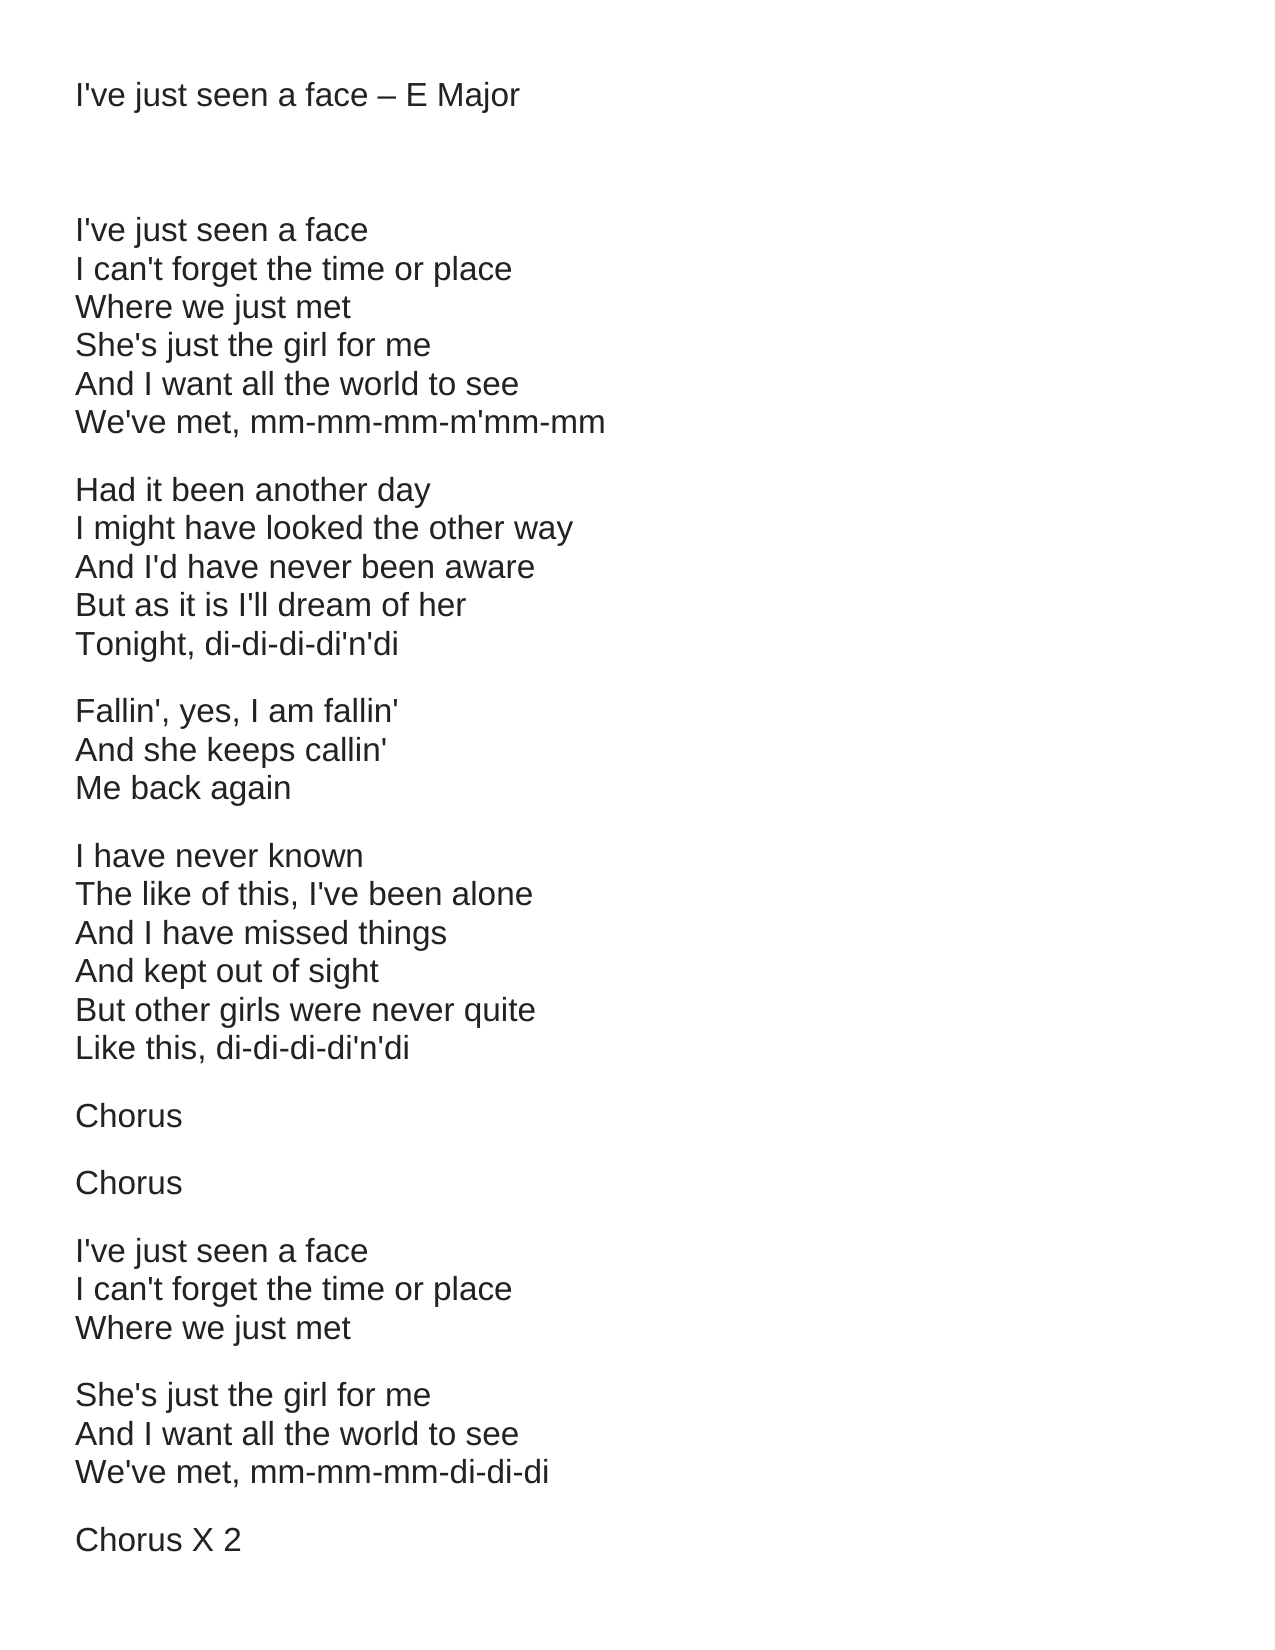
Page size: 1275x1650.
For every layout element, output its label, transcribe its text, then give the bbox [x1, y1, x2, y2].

text I've just seen a face I can't forget the time or place Where we just met [75, 1231, 1200, 1346]
text She's just the girl for me And I want all the world to see We've met, mm-mm-mm-di-di-di [75, 1375, 1200, 1491]
text Fallin', yes, I am fallin' And she keeps callin' Me back again [75, 691, 1200, 807]
text I have never known The like of this, I've been alone And I have missed things And kept out of sight But other girls were never quite Like this, di-di-di-di'n'di [75, 836, 1200, 1066]
text Chorus [75, 1163, 1200, 1202]
text I've just seen a face I can't forget the time or place Where we just met She's just the girl for me And I want all the world to see We've met, mm-mm-mm-m'mm-mm [75, 210, 1200, 441]
text I've just seen a face – E Major [75, 75, 1200, 113]
text Chorus [75, 1096, 1200, 1134]
text Chorus X 2 [75, 1520, 1200, 1558]
text Had it been another day I might have looked the other way And I'd have never been aware But as it is I'll dream of her Tonight, di-di-di-di'n'di [75, 470, 1200, 662]
